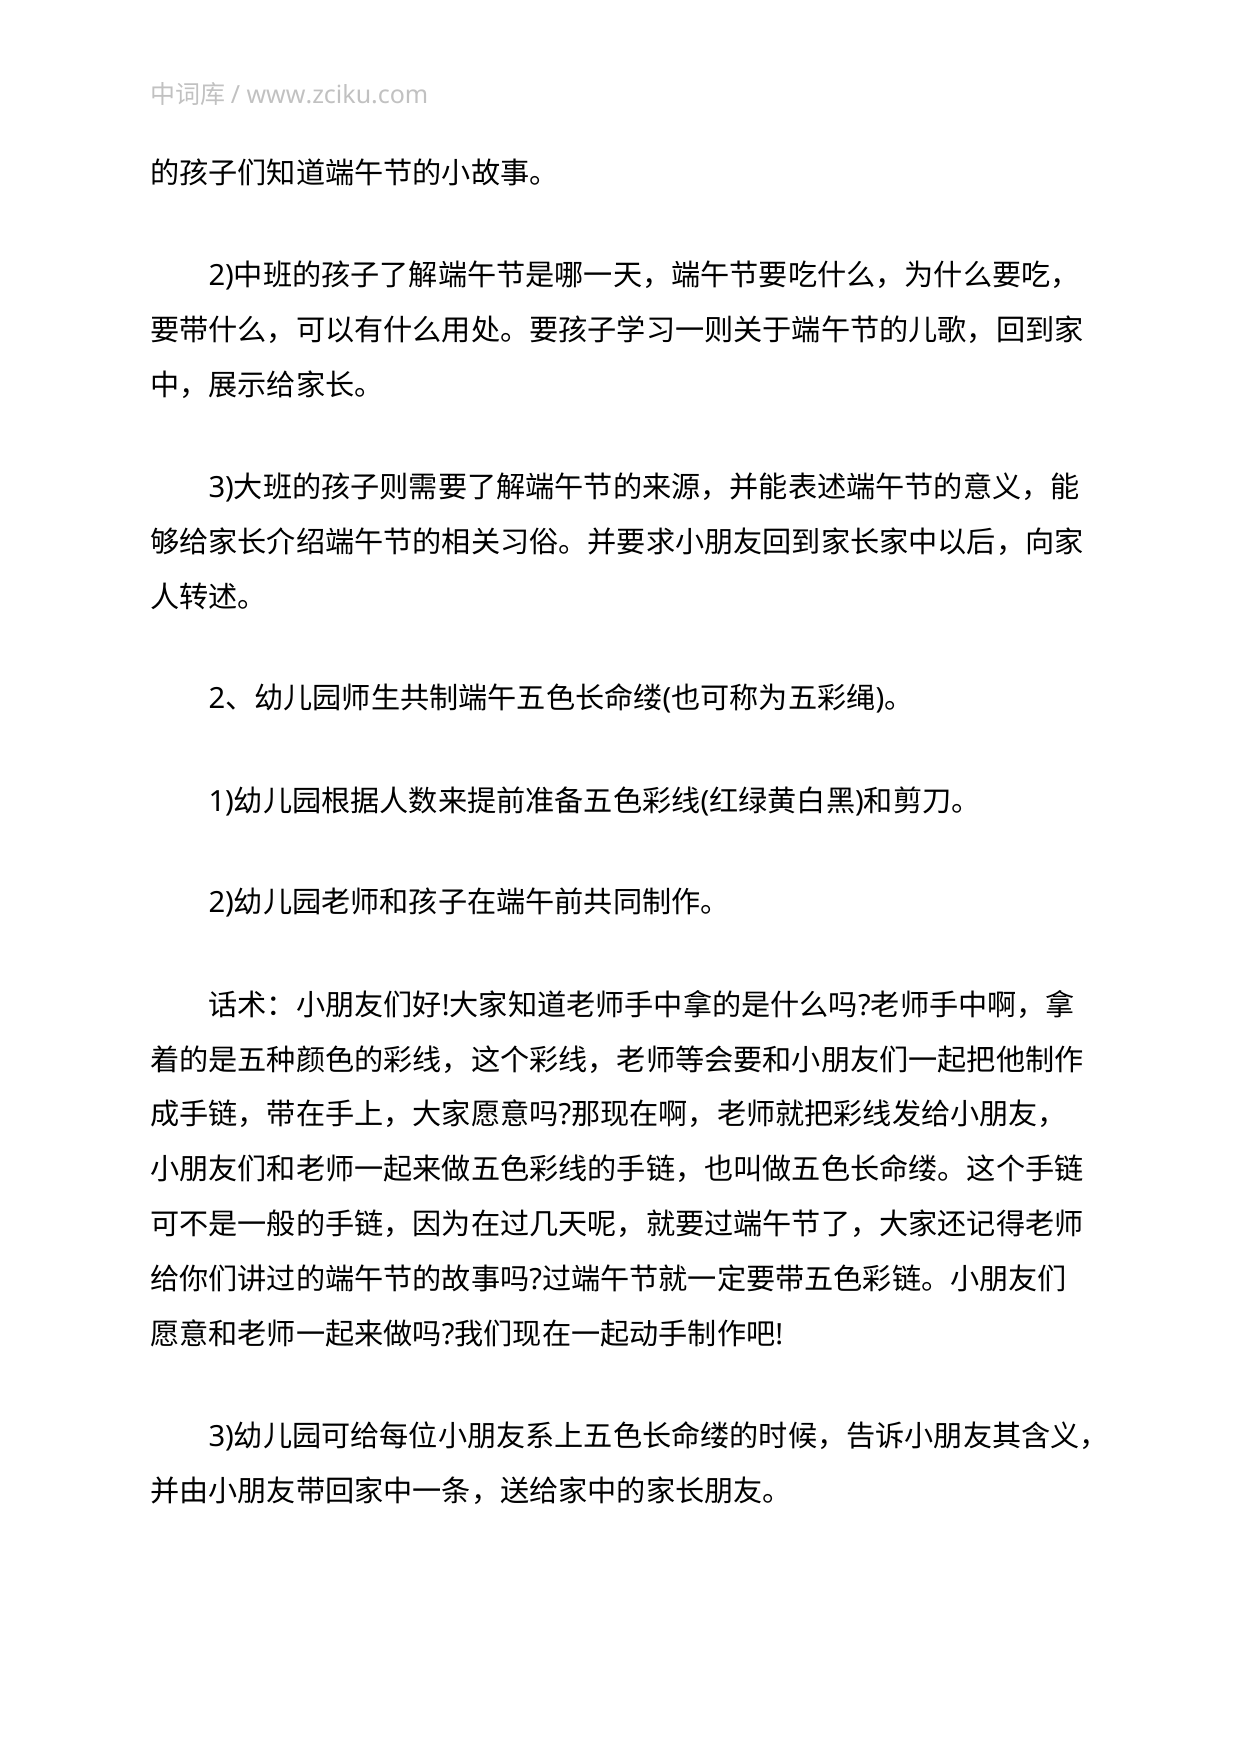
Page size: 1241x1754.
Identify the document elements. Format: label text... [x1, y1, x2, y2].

text 2)中班的孩子了解端午节是哪一天，端午节要吃什么，为什么要吃，要带什么，可以有什么用处。要孩子学习一则关于端午节的儿歌，回到家中，展示给家长。 [150, 252, 1090, 404]
text 2、幼儿园师生共制端午五色长命缕(也可称为五彩绳)。 [150, 675, 1090, 717]
text 3)大班的孩子则需要了解端午节的来源，并能表述端午节的意义，能够给家长介绍端午节的相关习俗。并要求小朋友回到家长家中以后，向家人转述。 [150, 463, 1090, 616]
text 3)幼儿园可给每位小朋友系上五色长命缕的时候，告诉小朋友其含义，并由小朋友带回家中一条，送给家中的家长朋友。 [150, 1413, 1090, 1510]
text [150, 150, 1090, 192]
text 1)幼儿园根据人数来提前准备五色彩线(红绿黄白黑)和剪刀。 [150, 777, 1090, 819]
text 话术：小朋友们好!大家知道老师手中拿的是什么吗?老师手中啊，拿着的是五种颜色的彩线，这个彩线，老师等会要和小朋友们一起把他制作成手链，带在手上，大家愿意吗?那现在啊，老师就把彩线发给小朋友，小朋友们和老师一起来做五色彩线的手链，也叫做五色长命缕。这个手链可不是一般的手链，因为在过几天呢，就要过端午节了，大家还记得老师给你们讲过的端午节的故事吗?过端午节就一定要带五色彩链。小朋友们愿意和老师一起来做吗?我们现在一起动手制作吧! [150, 981, 1090, 1353]
text 2)幼儿园老师和孩子在端午前共同制作。 [150, 879, 1090, 921]
